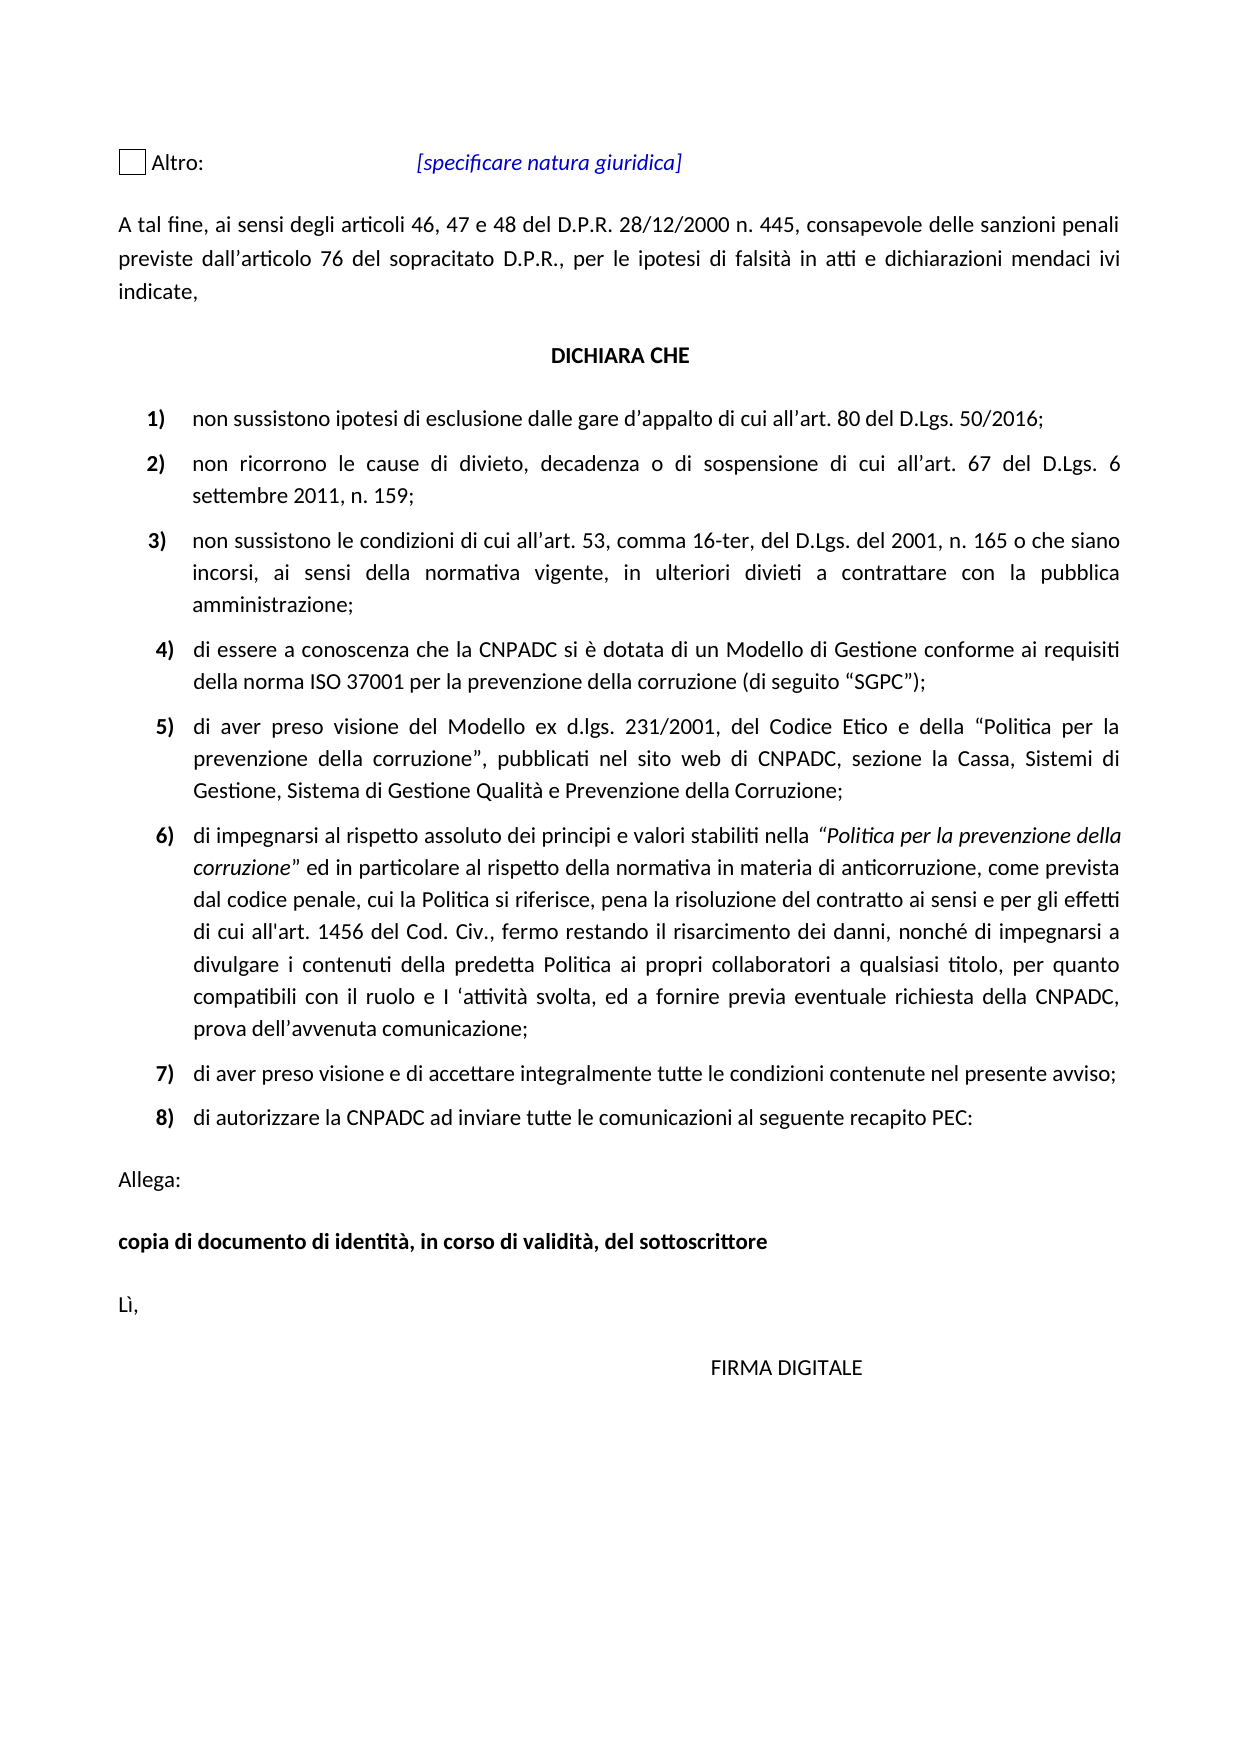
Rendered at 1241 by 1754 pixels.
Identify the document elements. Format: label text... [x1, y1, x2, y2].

text Lì, [118, 1290, 1122, 1318]
list non sussistono ipotesi di esclusione dalle gare d’appalto di cui all’art. 80 del D.Lgs. 50/2016; [146, 404, 1122, 432]
list di essere a conoscenza che la CNPADC si è dotata di un Modello di Gestione conforme ai requisiti della norma ISO 37001 per la prevenzione della corruzione (di seguito “SGPC”); [156, 635, 1122, 695]
list non sussistono le condizioni di cui all’art. 53, comma 16-ter, del D.Lgs. del 2001, n. 165 o che siano incorsi, ai sensi della normativa vigente, in ulteriori divieti a contrattare con la pubblica amministrazione; [148, 526, 1122, 618]
text Altro: [specificare natura giuridica] [118, 148, 1122, 176]
list di autorizzare la CNPADC ad inviare tutte le comunicazioni al seguente recapito PEC: [156, 1103, 1122, 1131]
text copia di documento di identità, in corso di validità, del sottoscrittore [118, 1227, 1122, 1256]
list di impegnarsi al rispetto assoluto dei principi e valori stabiliti nella “Politica per la prevenzione della corruzione” ed in particolare al rispetto della normativa in materia di anticorruzione, come prevista dal codice penale, cui la Politica si riferisce, pena la risoluzione del contratto ai sensi e per gli effetti di cui all'art. 1456 del Cod. Civ., fermo restando il risarcimento dei danni, nonché di impegnarsi a divulgare i contenuti della predetta Politica ai propri collaboratori a qualsiasi titolo, per quanto compatibili con il ruolo e I ‘attività svolta, ed a fornire previa eventuale richiesta della CNPADC, prova dell’avvenuta comunicazione; [156, 821, 1122, 1042]
subtitle DICHIARA CHE [118, 340, 1122, 369]
text Allega: [118, 1165, 1122, 1193]
list di aver preso visione e di accettare integralmente tutte le condizioni contenute nel presente avviso; [156, 1059, 1122, 1087]
list di aver preso visione del Modello ex d.lgs. 231/2001, del Codice Etico e della “Politica per la prevenzione della corruzione”, pubblicati nel sito web di CNPADC, sezione la Cassa, Sistemi di Gestione, Sistema di Gestione Qualità e Prevenzione della Corruzione; [156, 712, 1122, 804]
list non ricorrono le cause di divieto, decadenza o di sospensione di cui all’art. 67 del D.Lgs. 6 settembre 2011, n. 159; [146, 449, 1122, 509]
text FIRMA DIGITALE [118, 1353, 1122, 1381]
text A tal fine, ai sensi degli articoli 46, 47 e 48 del D.P.R. 28/12/2000 n. 445, consapevole delle sanzioni penali previste dall’articolo 76 del sopracitato D.P.R., per le ipotesi di falsità in atti e dichiarazioni mendaci ivi indicate, [118, 210, 1122, 305]
